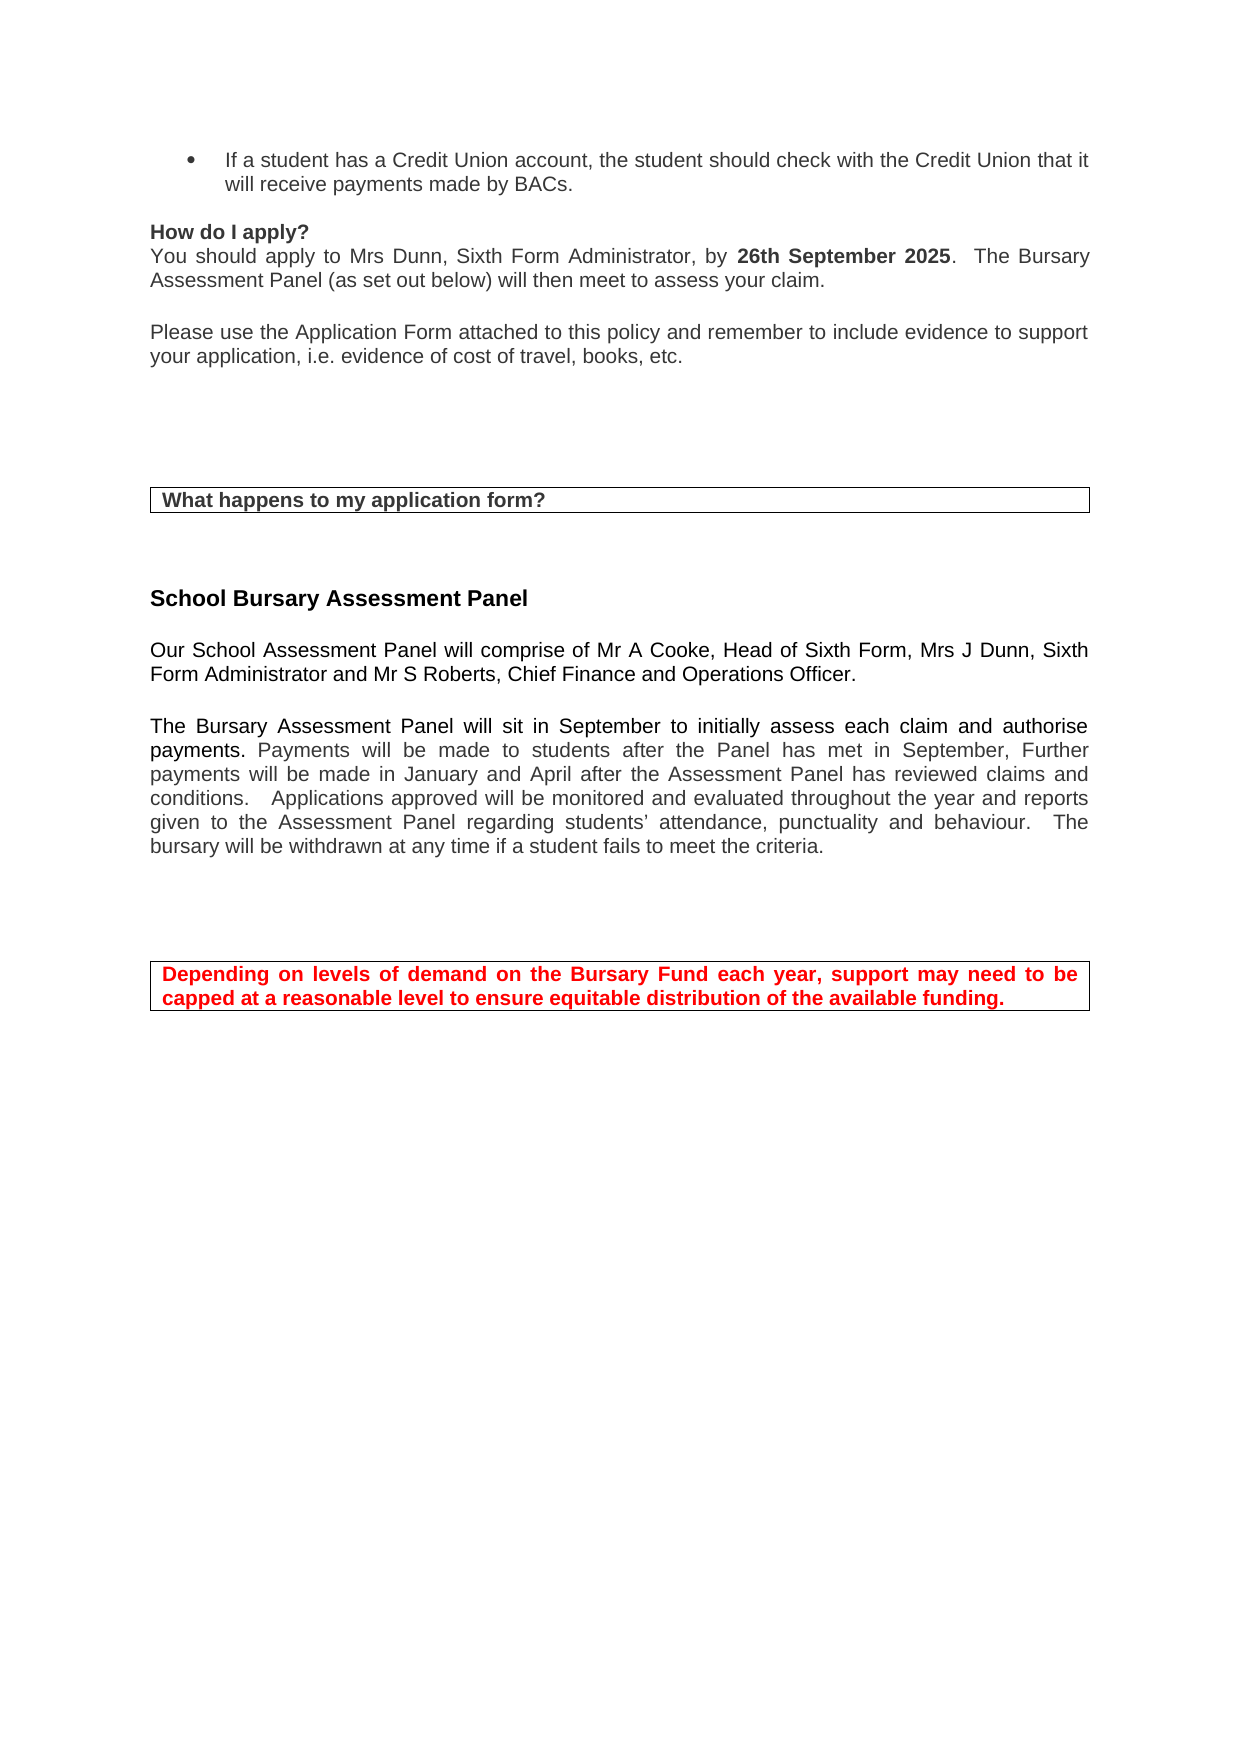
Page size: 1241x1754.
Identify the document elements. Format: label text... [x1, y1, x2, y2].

text You should apply to Mrs Dunn, Sixth Form Administrator, by 26th September 2025. The Bursary Assessment Panel (as set out below) will then meet to assess your claim. [150, 244, 1090, 292]
table_header Depending on levels of demand on the Bursary Fund each year, support may need to be capped at a reasonable level to ensure equitable distribution of the available funding. [151, 962, 1089, 1009]
text Our School Assessment Panel will comprise of Mr A Cooke, Head of Sixth Form, Mrs J Dunn, Sixth Form Administrator and Mr S Roberts, Chief Finance and Operations Officer. [150, 638, 1090, 686]
text The Bursary Assessment Panel will sit in September to initially assess each claim and authorise payments. Payments will be made to students after the Panel has met in September, Further payments will be made in January and April after the Assessment Panel has reviewed claims and conditions. Applications approved will be monitored and evaluated throughout the year and reports given to the Assessment Panel regarding students’ attendance, punctuality and behaviour. The bursary will be withdrawn at any time if a student fails to meet the criteria. [150, 714, 1090, 858]
table_header What happens to my application form? [151, 488, 1089, 512]
text Please use the Application Form attached to this policy and remember to include evidence to support your application, i.e. evidence of cost of travel, books, etc. [150, 319, 1090, 367]
text How do I apply? [150, 220, 1090, 244]
text School Bursary Assessment Panel [150, 585, 1090, 612]
list If a student has a Credit Union account, the student should check with the Credit Union that it will receive payments made by BACs. [187, 148, 1090, 196]
